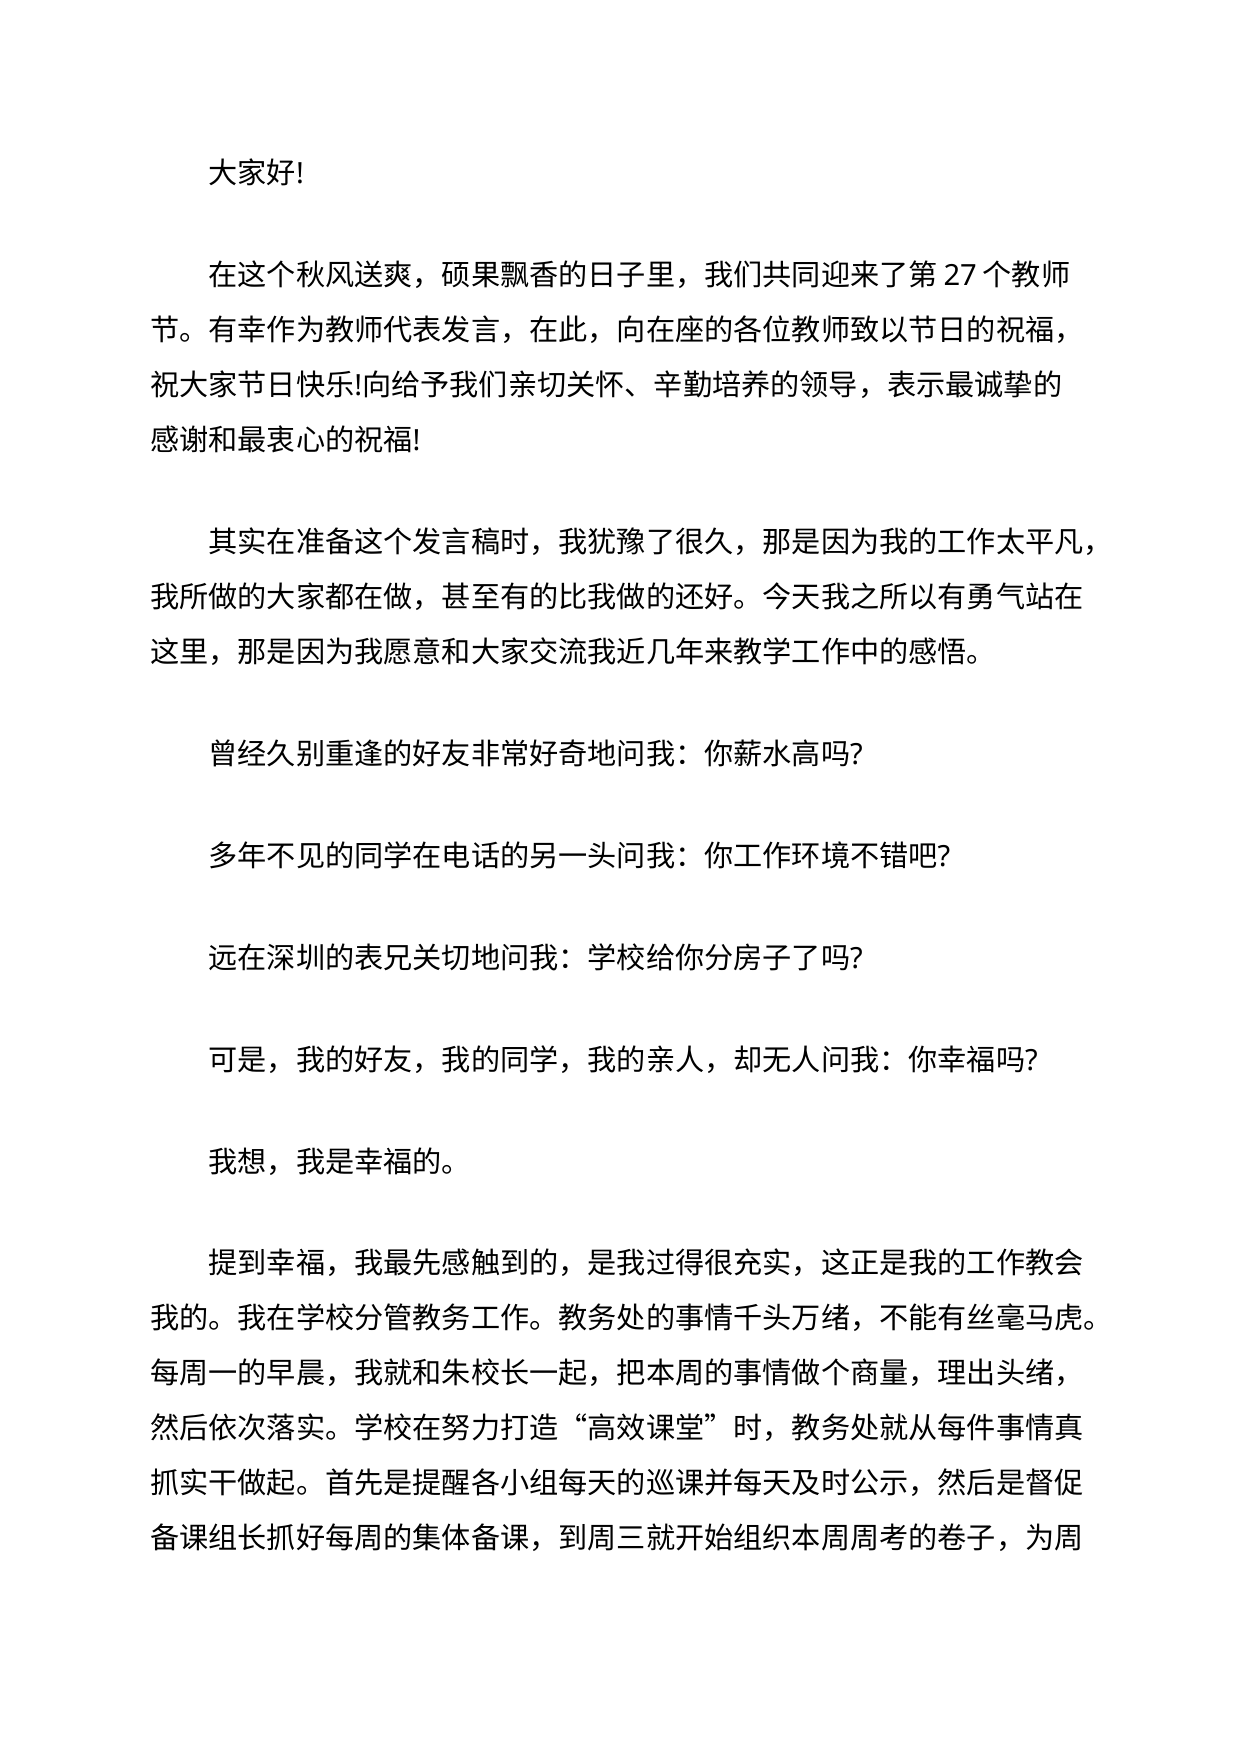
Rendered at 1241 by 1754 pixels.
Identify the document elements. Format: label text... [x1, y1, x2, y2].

text 大家好! [150, 150, 1090, 192]
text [150, 1240, 1090, 1557]
text 曾经久别重逢的好友非常好奇地问我：你薪水高吗? [150, 730, 1090, 773]
text 远在深圳的表兄关切地问我：学校给你分房子了吗? [150, 934, 1090, 977]
text 在这个秋风送爽，硕果飘香的日子里，我们共同迎来了第27个教师节。有幸作为教师代表发言，在此，向在座的各位教师致以节日的祝福，祝大家节日快乐!向给予我们亲切关怀、辛勤培养的领导，表示最诚挚的感谢和最衷心的祝福! [150, 252, 1090, 459]
text 多年不见的同学在电话的另一头问我：你工作环境不错吧? [150, 832, 1090, 875]
text 可是，我的好友，我的同学，我的亲人，却无人问我：你幸福吗? [150, 1036, 1090, 1079]
text 其实在准备这个发言稿时，我犹豫了很久，那是因为我的工作太平凡，我所做的大家都在做，甚至有的比我做的还好。今天我之所以有勇气站在这里，那是因为我愿意和大家交流我近几年来教学工作中的感悟。 [150, 519, 1090, 671]
text 我想，我是幸福的。 [150, 1138, 1090, 1181]
